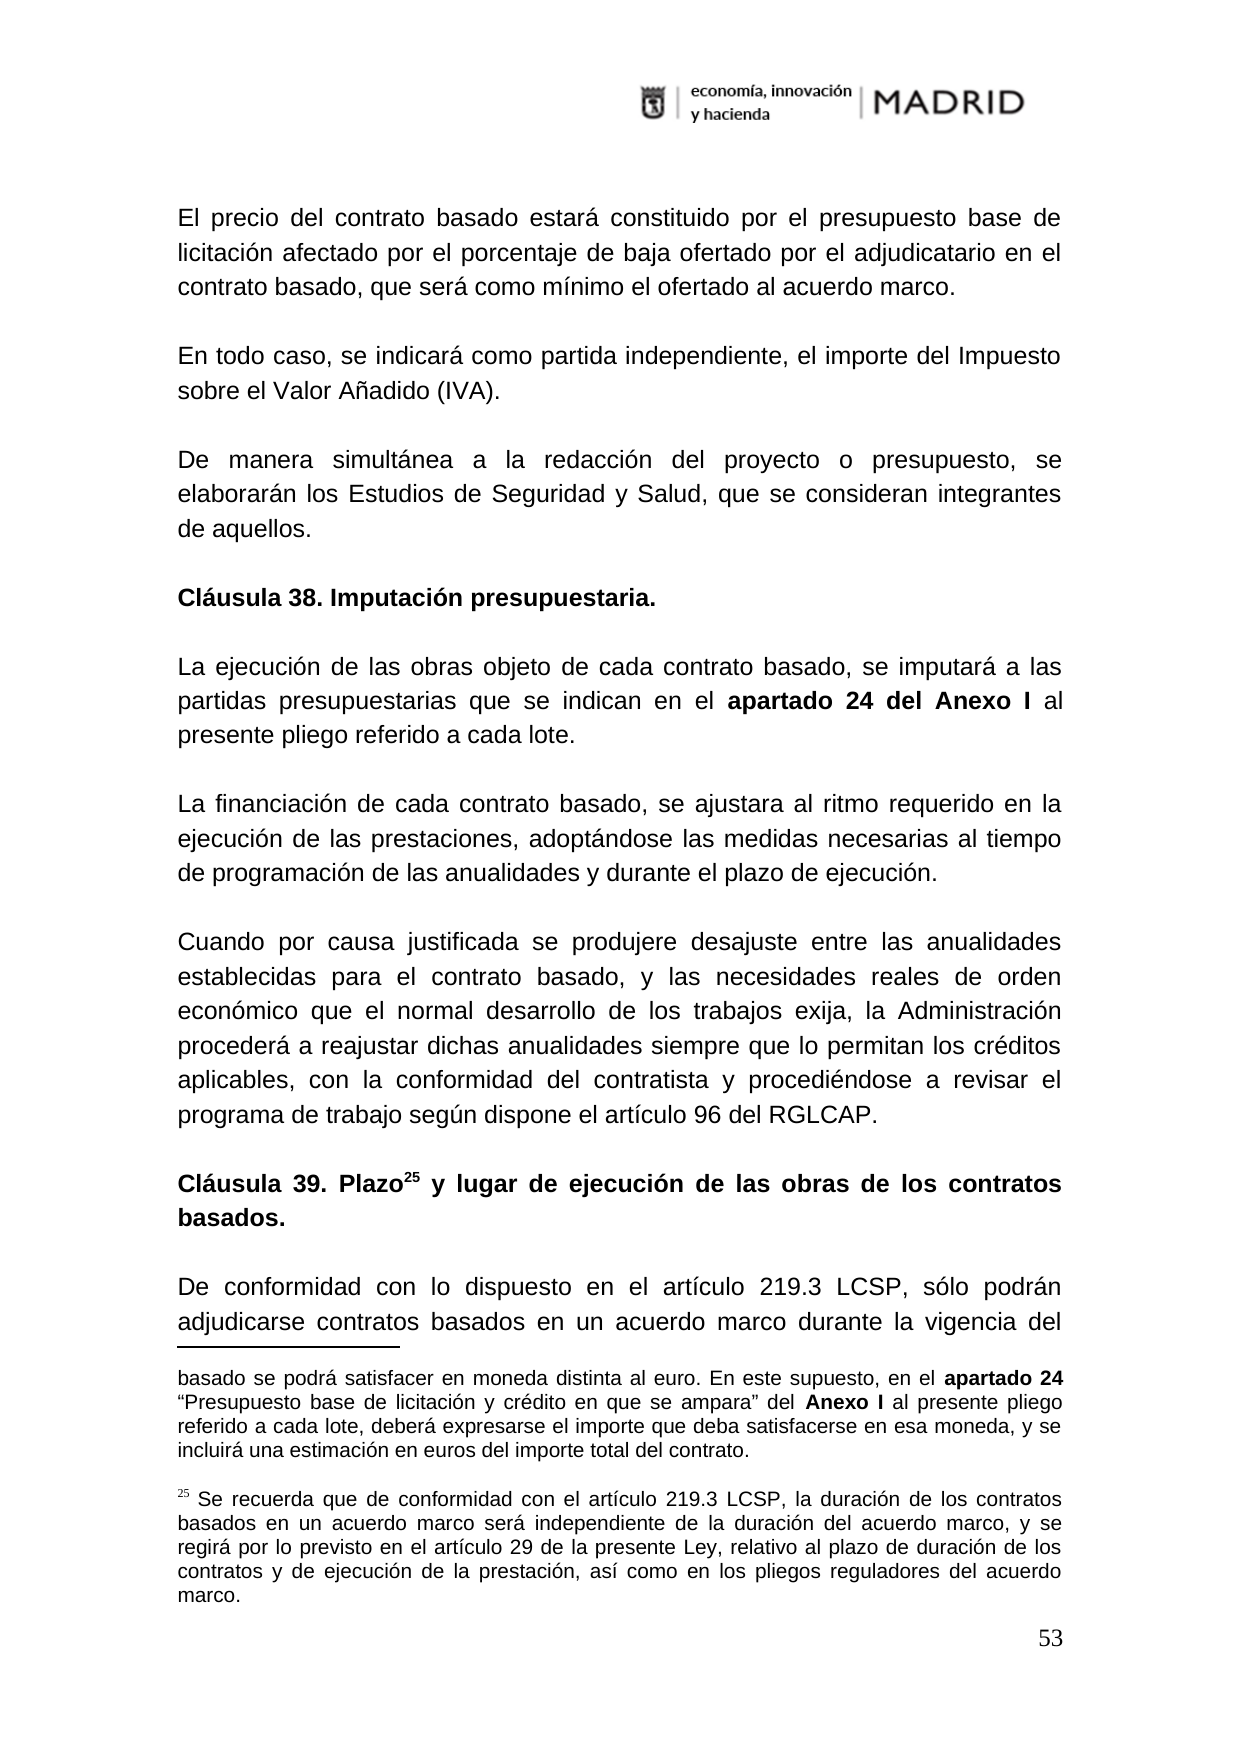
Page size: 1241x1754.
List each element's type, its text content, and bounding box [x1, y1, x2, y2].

text La ejecución de las obras objeto de cada contrato basado, se imputará a las partidas presupuestarias que se indican en el apartado 24 del Anexo I al presente pliego referido a cada lote. [177, 651, 1063, 749]
picture [620, 73, 1041, 140]
subtitle Cláusula 39. Plazo y lugar de ejecución de las obras de los contratos basados. [177, 1169, 1063, 1232]
text Cuando por causa justificada se produjere desajuste entre las anualidades establecidas para el contrato basado, y las necesidades reales de orden económico que el normal desarrollo de los trabajos exija, la Administración procederá a reajustar dichas anualidades siempre que lo permitan los créditos aplicables, con la conformidad del contratista y procediéndose a revisar el programa de trabajo según dispone el artículo 96 del RGLCAP. [177, 927, 1063, 1128]
subtitle Cláusula 38. Imputación presupuestaria. [177, 582, 1063, 611]
text En todo caso, se indicará como partida independiente, el importe del Impuesto sobre el Valor Añadido (IVA). [177, 341, 1063, 404]
text De manera simultánea a la redacción del proyecto o presupuesto, se elaborarán los Estudios de Seguridad y Salud, que se consideran integrantes de aquellos. [177, 444, 1063, 542]
text El precio del contrato basado estará constituido por el presupuesto base de licitación afectado por el porcentaje de baja ofertado por el adjudicatario en el contrato basado, que será como mínimo el ofertado al acuerdo marco. [177, 203, 1063, 301]
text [177, 1272, 1063, 1335]
text La financiación de cada contrato basado, se ajustara al ritmo requerido en la ejecución de las prestaciones, adoptándose las medidas necesarias al tiempo de programación de las anualidades y durante el plazo de ejecución. [177, 789, 1063, 887]
